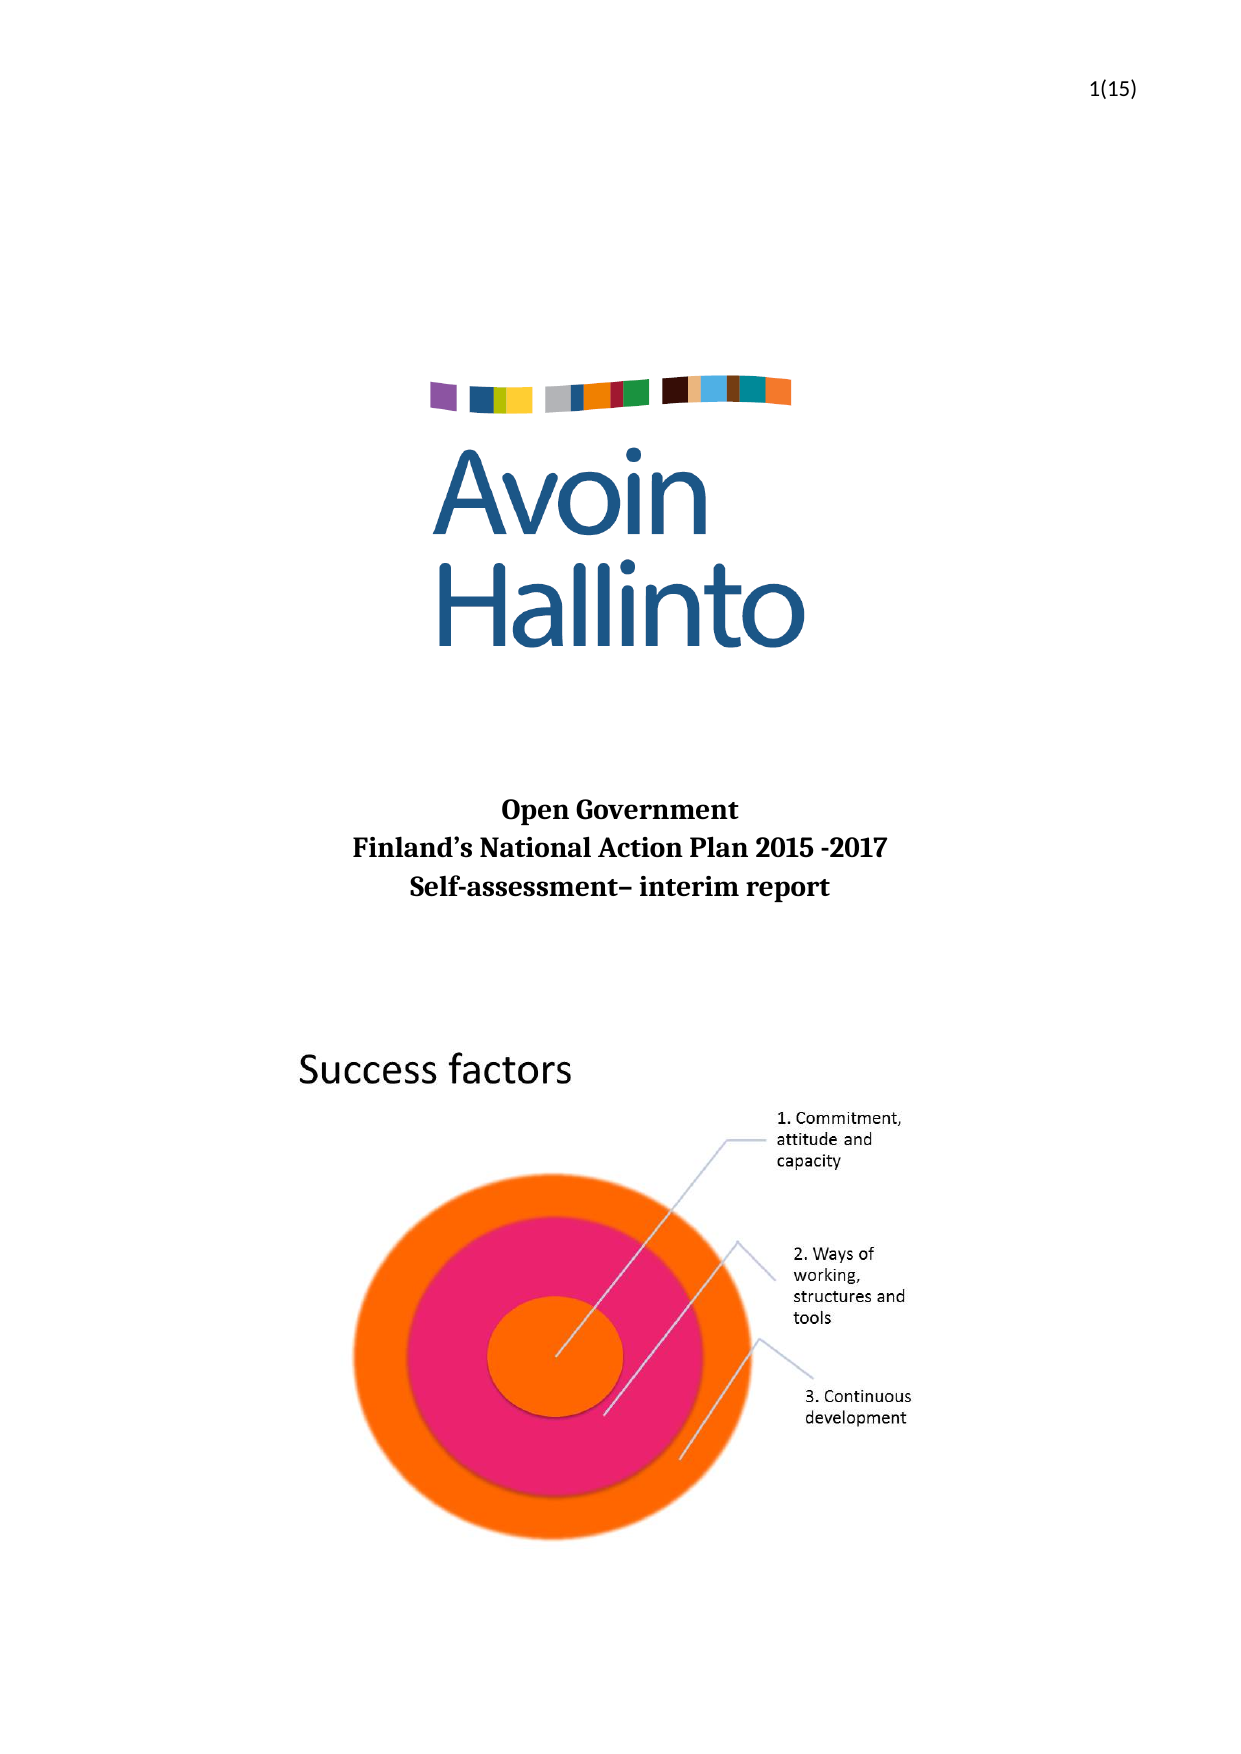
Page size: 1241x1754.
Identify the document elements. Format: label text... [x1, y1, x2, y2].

picture [398, 345, 842, 700]
picture [254, 1000, 987, 1549]
subtitle Finland’s National Action Plan 2015 -2017 [118, 832, 1122, 865]
subtitle Self-assessment– interim report [118, 870, 1122, 904]
subtitle Open Government [118, 793, 1122, 827]
